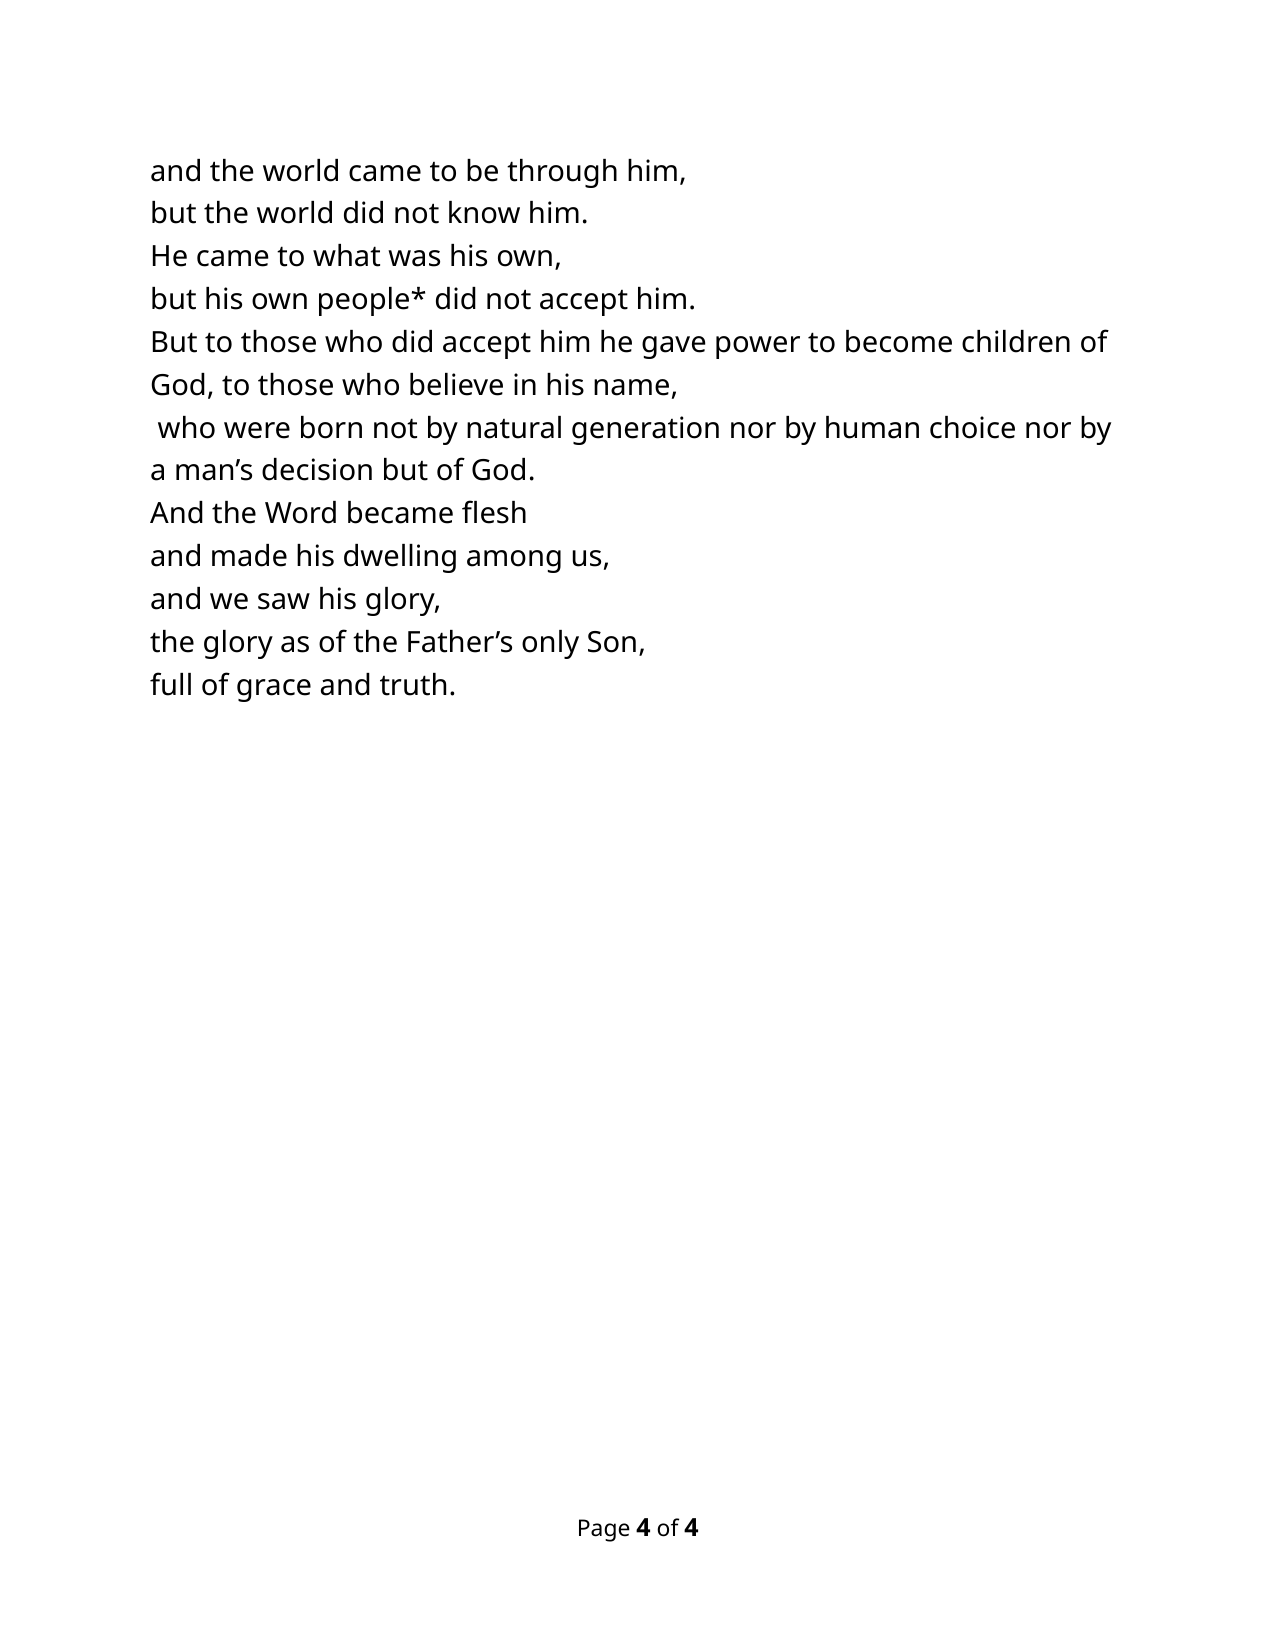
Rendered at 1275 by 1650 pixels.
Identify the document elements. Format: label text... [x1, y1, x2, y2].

text and made his dwelling among us, [150, 535, 1125, 575]
text but the world did not know him. [150, 193, 1125, 232]
text the glory as of the Father’s only Son, [150, 621, 1125, 661]
text full of grace and truth. [150, 664, 1125, 703]
text And the Word became flesh [150, 492, 1125, 532]
text But to those who did accept him he gave power to become children of God, to those who believe in his name, [150, 321, 1125, 404]
text and we saw his glory, [150, 578, 1125, 618]
text and the world came to be through him, [150, 150, 1125, 190]
text but his own people* did not accept him. [150, 278, 1125, 318]
text who were born not by natural generation nor by human choice nor by a man’s decision but of God. [150, 407, 1125, 489]
text He came to what was his own, [150, 236, 1125, 275]
